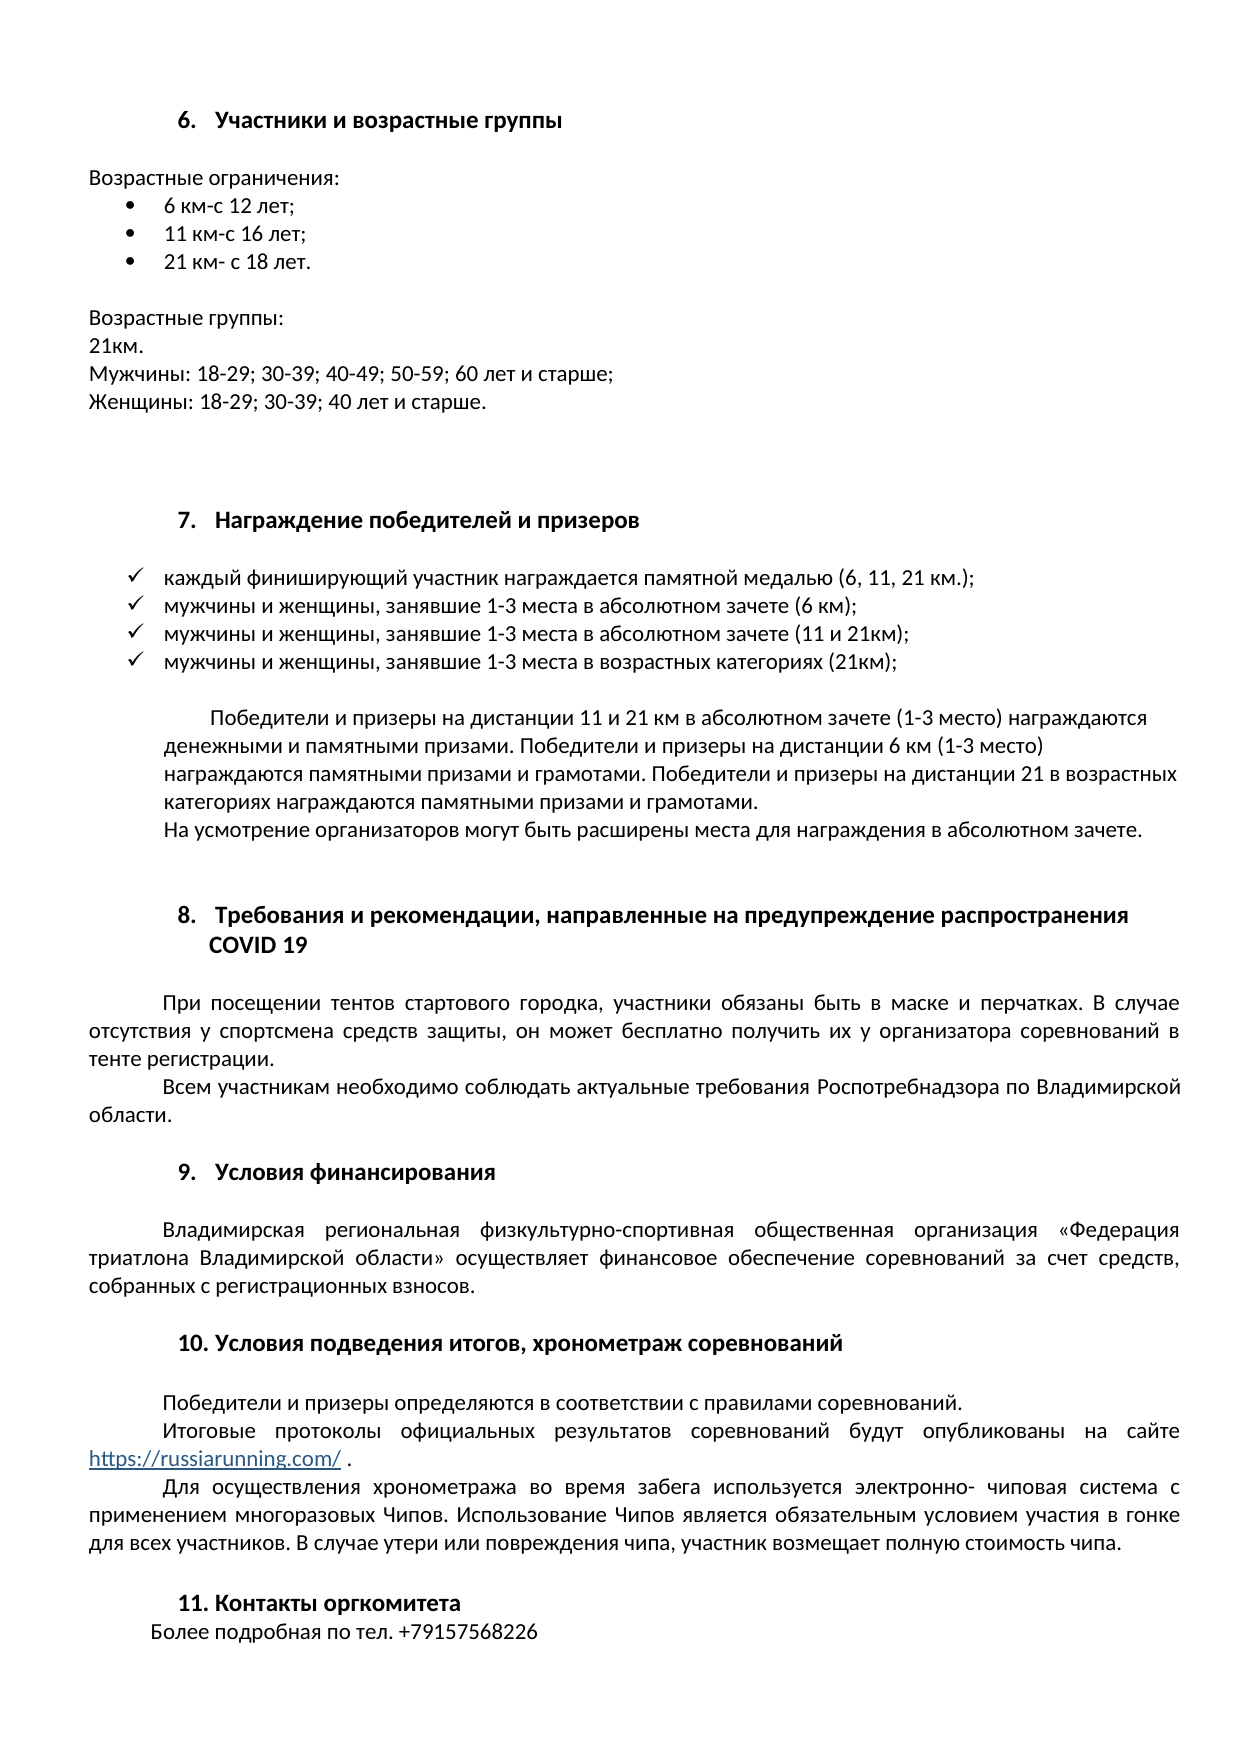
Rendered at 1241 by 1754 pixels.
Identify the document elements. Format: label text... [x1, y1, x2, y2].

list мужчины и женщины, занявшие 1-3 места в возрастных категориях (21км); [126, 647, 1181, 675]
list 21 км- с 18 лет. [126, 247, 1181, 275]
list Условия подведения итогов, хронометраж соревнований [177, 1327, 1181, 1357]
list 6 км-с 12 лет; [126, 191, 1181, 219]
list Условия финансирования [177, 1156, 1181, 1187]
text На усмотрение организаторов могут быть расширены места для награждения в абсолютном зачете. [164, 815, 1181, 843]
text Победители и призеры на дистанции 11 и 21 км в абсолютном зачете (1-3 место) награждаются денежными и памятными призами. Победители и призеры на дистанции 6 км (1-3 место) награждаются памятными призами и грамотами. Победители и призеры на дистанции 21 в возрастных категориях награждаются памятными призами и грамотами. [164, 703, 1181, 815]
list каждый финиширующий участник награждается памятной медалью (6, 11, 21 км.); [126, 563, 1181, 591]
text При посещении тентов стартового городка, участники обязаны быть в маске и перчатках. В случае отсутствия у спортсмена средств защиты, он может бесплатно получить их у организатора соревнований в тенте регистрации. [89, 988, 1181, 1072]
text Женщины: 18-29; 30-39; 40 лет и старше. [89, 387, 1181, 415]
text 21км. [89, 331, 1181, 359]
text Победители и призеры определяются в соответствии с правилами соревнований. [89, 1388, 1181, 1416]
list Награждение победителей и призеров [177, 504, 1181, 535]
text Мужчины: 18-29; 30-39; 40-49; 50-59; 60 лет и старше; [89, 359, 1181, 387]
list Участники и возрастные группы [177, 104, 1181, 135]
list Требования и рекомендации, направленные на предупреждение распространения [177, 899, 1181, 929]
list мужчины и женщины, занявшие 1-3 места в абсолютном зачете (6 км); [126, 591, 1181, 619]
text Возрастные ограничения: [89, 163, 1181, 191]
list 11 км-с 16 лет; [126, 219, 1181, 247]
list мужчины и женщины, занявшие 1-3 места в абсолютном зачете (11 и 21км); [126, 619, 1181, 647]
list Контакты оргкомитета [177, 1587, 1181, 1617]
text Владимирская региональная физкультурно-спортивная общественная организация «Федерация триатлона Владимирской области» осуществляет финансовое обеспечение соревнований за счет средств, собранных с регистрационных взносов. [89, 1215, 1181, 1299]
text COVID 19 [164, 929, 1181, 960]
text Для осуществления хронометража во время забега используется электронно- чиповая система с применением многоразовых Чипов. Использование Чипов является обязательным условием участия в гонке для всех участников. В случае утери или повреждения чипа, участник возмещает полную стоимость чипа. [89, 1472, 1181, 1556]
text Итоговые протоколы официальных результатов соревнований будут опубликованы на сайте https://russiarunning.com/ . [89, 1416, 1181, 1472]
text Всем участникам необходимо соблюдать актуальные требования Роспотребнадзора по Владимирской области. [89, 1072, 1181, 1128]
text Возрастные группы: [89, 303, 1181, 331]
text Более подробная по тел. +79157568226 [89, 1617, 1181, 1645]
